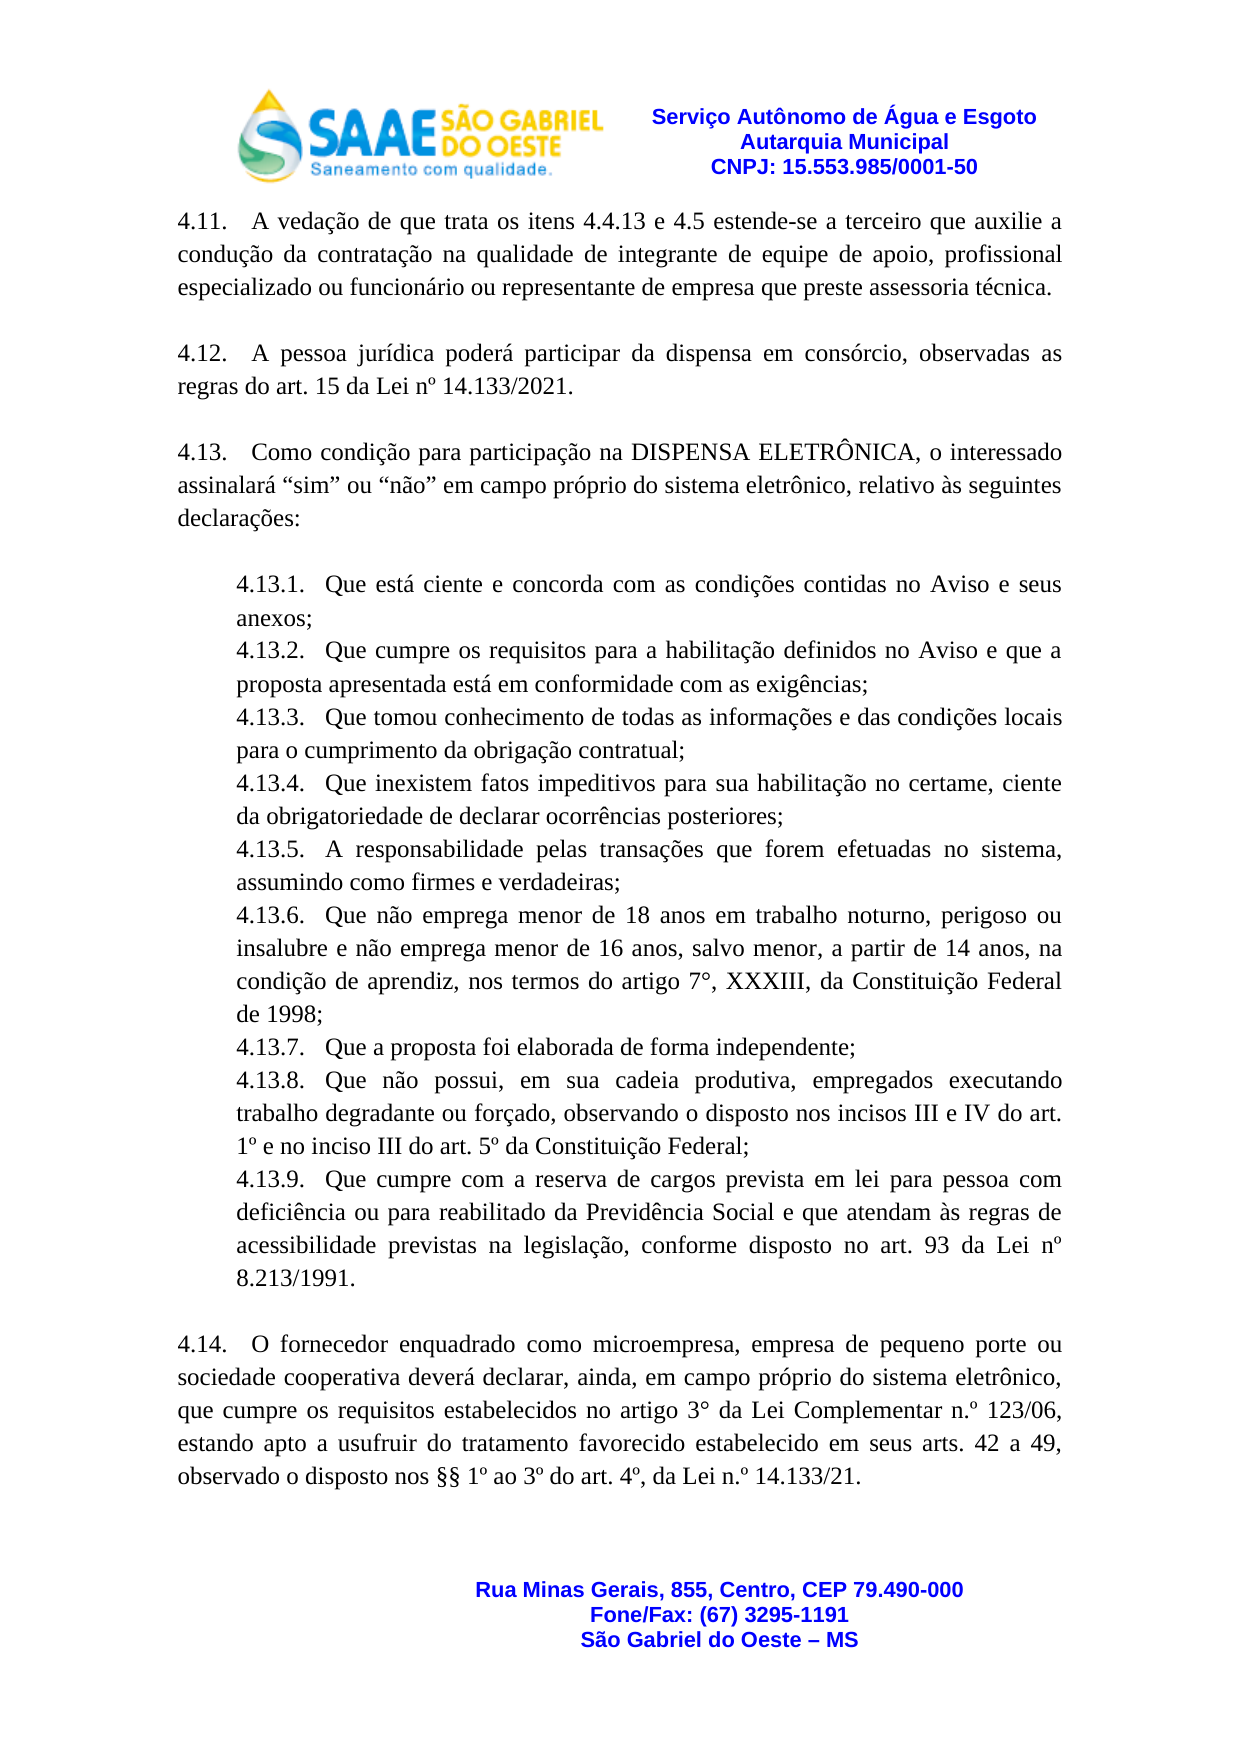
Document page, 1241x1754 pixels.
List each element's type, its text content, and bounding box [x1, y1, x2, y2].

list Que cumpre os requisitos para a habilitação definidos no Aviso e que a proposta apresentada está em conformidade com as exigências; [236, 636, 1063, 697]
list Que cumpre com a reserva de cargos prevista em lei para pessoa com deficiência ou para reabilitado da Previdência Social e que atendam às regras de acessibilidade previstas na legislação, conforme disposto no art. 93 da Lei nº 8.213/1991. [236, 1164, 1063, 1292]
list A responsabilidade pelas transações que forem efetuadas no sistema, assumindo como firmes e verdadeiras; [236, 834, 1063, 896]
list Que tomou conhecimento de todas as informações e das condições locais para o cumprimento da obrigação contratual; [236, 702, 1063, 763]
list Que a proposta foi elaborada de forma independente; [236, 1032, 1063, 1061]
list Que está ciente e concorda com as condições contidas no Aviso e seus anexos; [236, 569, 1063, 631]
list Como condição para participação na DISPENSA ELETRÔNICA, o interessado assinalará “sim” ou “não” em campo próprio do sistema eletrônico, relativo às seguintes declarações: [177, 437, 1063, 532]
list Que não emprega menor de 18 anos em trabalho noturno, perigoso ou insalubre e não emprega menor de 16 anos, salvo menor, a partir de 14 anos, na condição de aprendiz, nos termos do artigo 7°, XXXIII, da Constituição Federal de 1998; [236, 900, 1063, 1028]
picture [229, 80, 614, 188]
list A vedação de que trata os itens 4.4.13 e 4.5 estende-se a terceiro que auxilie a condução da contratação na qualidade de integrante de equipe de apoio, profissional especializado ou funcionário ou representante de empresa que preste assessoria técnica. [177, 206, 1063, 301]
list Que não possui, em sua cadeia produtiva, empregados executando trabalho degradante ou forçado, observando o disposto nos incisos III e IV do art. 1º e no inciso III do art. 5º da Constituição Federal; [236, 1065, 1063, 1160]
list A pessoa jurídica poderá participar da dispensa em consórcio, observadas as regras do art. 15 da Lei nº 14.133/2021. [177, 338, 1063, 400]
list O fornecedor enquadrado como microempresa, empresa de pequeno porte ou sociedade cooperativa deverá declarar, ainda, em campo próprio do sistema eletrônico, que cumpre os requisitos estabelecidos no artigo 3° da Lei Complementar n.º 123/06, estando apto a usufruir do tratamento favorecido estabelecido em seus arts. 42 a 49, observado o disposto nos §§ 1º ao 3º do art. 4º, da Lei n.º 14.133/21. [177, 1329, 1063, 1490]
list Que inexistem fatos impeditivos para sua habilitação no certame, ciente da obrigatoriedade de declarar ocorrências posteriores; [236, 768, 1063, 829]
